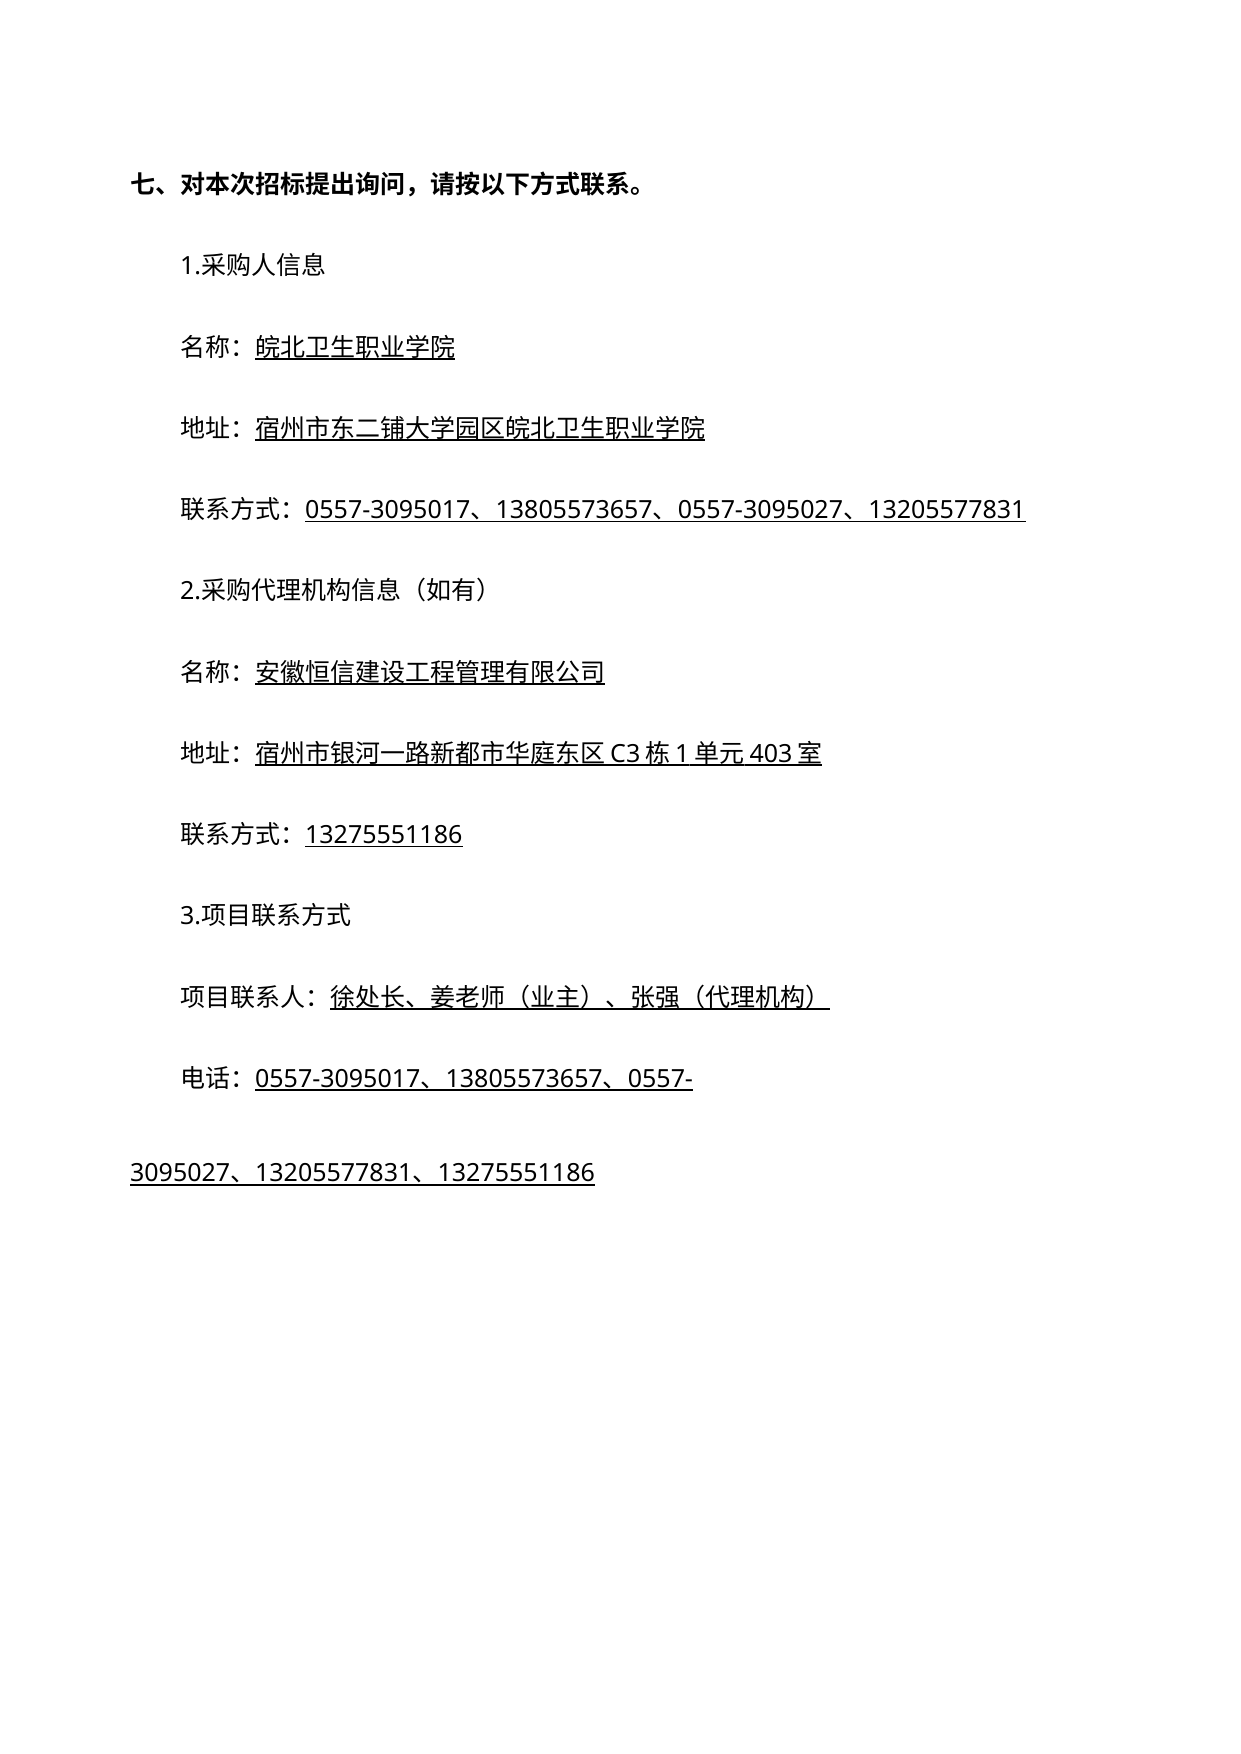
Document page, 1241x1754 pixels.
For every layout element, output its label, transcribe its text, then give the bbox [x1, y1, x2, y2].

subtitle 七、对本次招标提出询问，请按以下方式联系。 [130, 151, 1110, 214]
text 名称：皖北卫生职业学院 [130, 313, 1110, 377]
text 地址：宿州市东二铺大学园区皖北卫生职业学院 [130, 395, 1110, 458]
text 联系方式：0557-3095017、13805573657、0557-3095027、13205577831 [130, 476, 1110, 539]
text 联系方式：13275551186 [130, 801, 1110, 864]
text 1.采购人信息 [130, 232, 1110, 295]
text 名称：安徽恒信建设工程管理有限公司 [130, 638, 1110, 702]
text 2.采购代理机构信息（如有） [130, 557, 1110, 620]
text 电话：0557-3095017、13805573657、0557-3095027、13205577831、13275551186 [130, 1045, 1110, 1203]
text 项目联系人：徐处长、姜老师（业主）、张强（代理机构） [130, 963, 1110, 1027]
text 3.项目联系方式 [130, 882, 1110, 945]
text 地址：宿州市银河一路新都市华庭东区C3栋1单元403室 [130, 720, 1110, 783]
